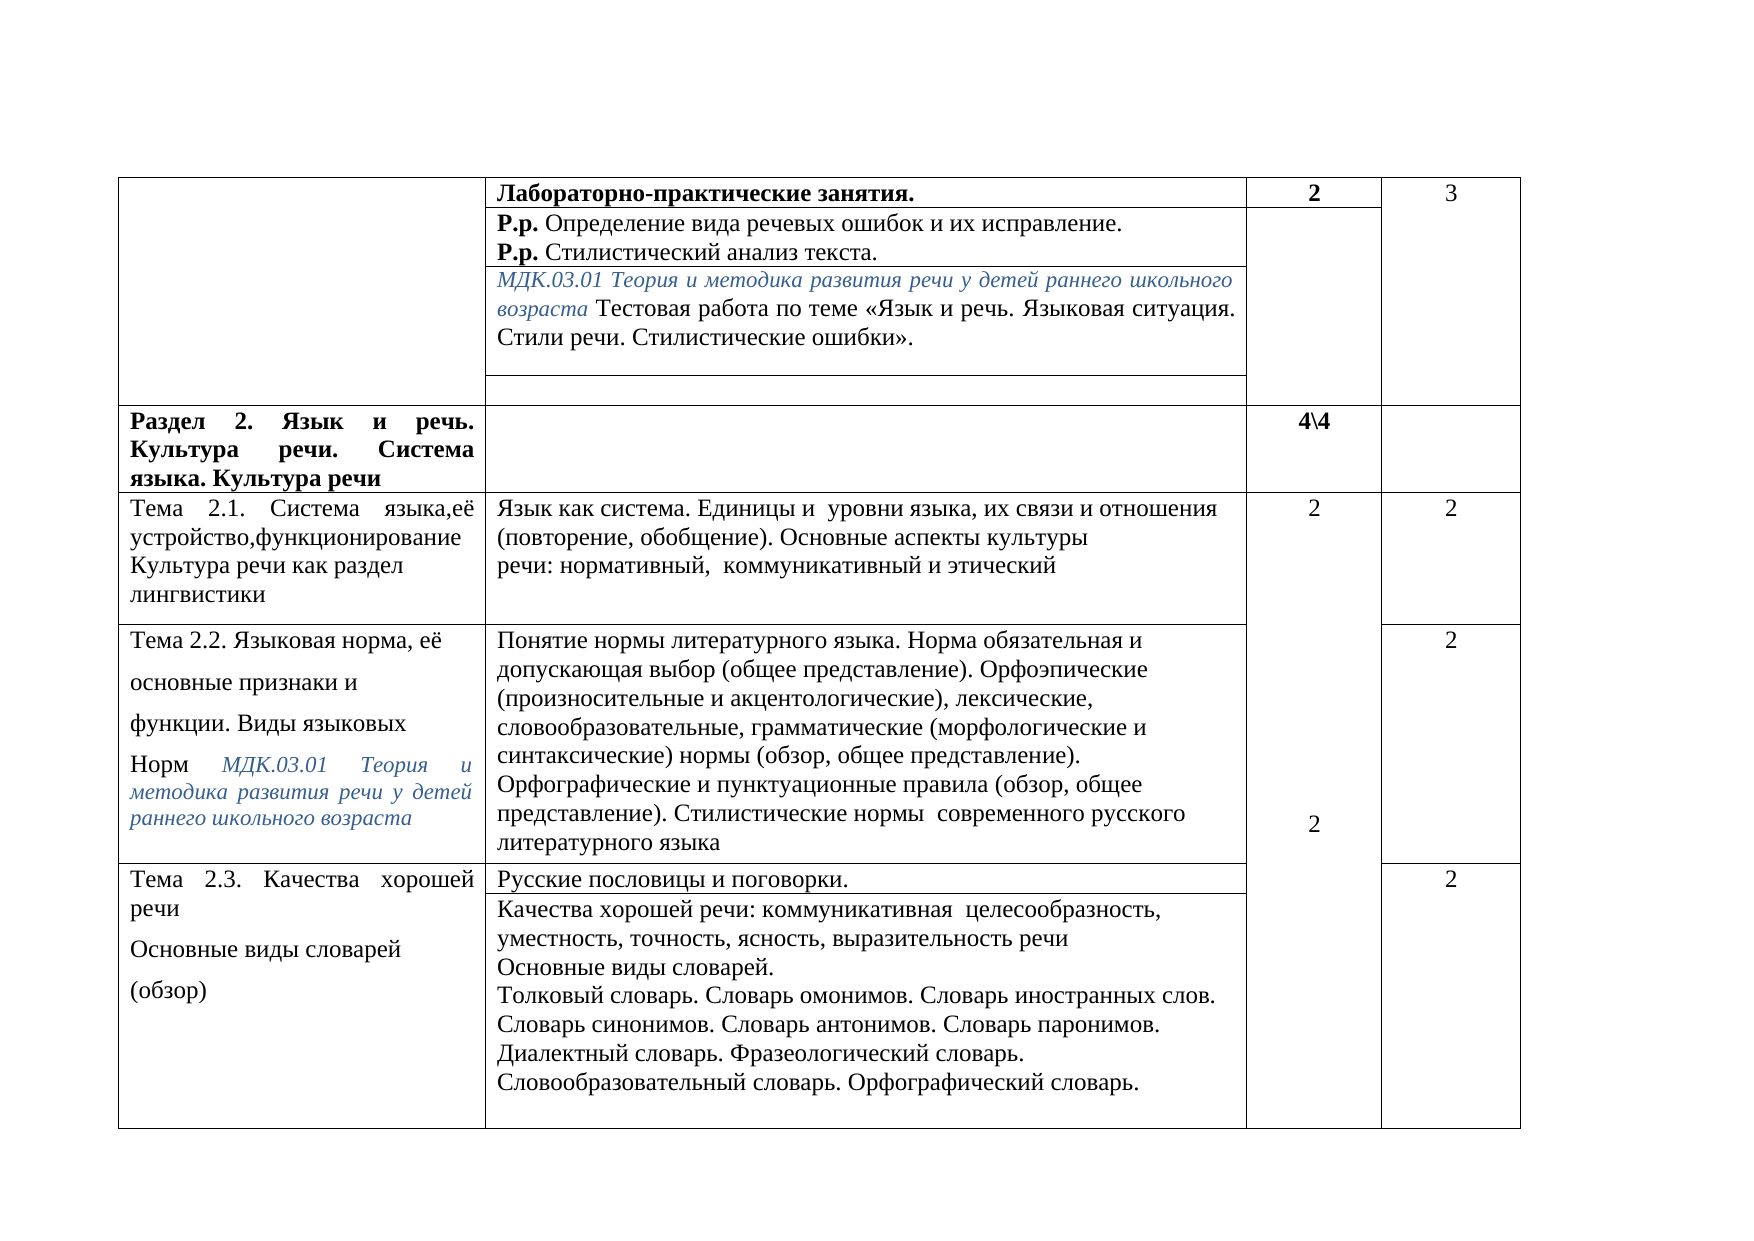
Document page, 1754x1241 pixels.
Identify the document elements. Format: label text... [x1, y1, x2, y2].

table_cell МДК.03.01 Теория и методика развития речи у детей раннего школьного возраста Тестовая работа по теме «Язык и речь. Языковая ситуация. Стили речи. Стилистические ошибки». [486, 267, 1246, 375]
table_cell Понятие нормы литературного языка. Норма обязательная и допускающая выбор (общее представление). Орфоэпические (произносительные и акцентологические), лексические, словообразовательные, грамматические (морфологические и синтаксические) нормы (обзор, общее представление). Орфографические и пунктуационные правила (обзор, общее представление). Стилистические нормы современного русского литературного языка [486, 625, 1246, 863]
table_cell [119, 178, 485, 405]
table_cell Тема 2.1. Система языка,её устройство,функционирование Культура речи как раздел лингвистики [119, 493, 485, 624]
table_cell [1247, 208, 1381, 405]
table_cell Тема 2.2. Языковая норма, её основные признаки и функции. Виды языковых Норм МДК.03.01 Теория и методика развития речи у детей раннего школьного возраста [119, 625, 485, 863]
table_cell Раздел 2. Язык и речь. Культура речи. Система языка. Культура речи [119, 406, 485, 492]
table_cell [486, 406, 1246, 492]
table_cell 2 2 2 2 [1247, 493, 1381, 1128]
table_cell 4\4 [1247, 406, 1381, 492]
table_cell [486, 376, 1246, 405]
table_cell Язык как система. Единицы и уровни языка, их связи и отношения (повторение, обобщение). Основные аспекты культуры речи: нормативный, коммуникативный и этический [486, 493, 1246, 624]
table_cell Лабораторно-практические занятия. [486, 178, 1246, 207]
table_cell Русские пословицы и поговорки. [486, 864, 1246, 893]
table_cell 2 [1382, 625, 1520, 863]
table_cell 2 [1247, 178, 1381, 207]
table_cell Качества хорошей речи: коммуникативная целесообразность, уместность, точность, ясность, выразительность речи Основные виды словарей. Толковый словарь. Словарь омонимов. Словарь иностранных слов. Словарь синонимов. Словарь антонимов. Словарь паронимов. Диалектный словарь. Фразеологический словарь. Словообразовательный словарь. Орфографический словарь. [486, 894, 1246, 1128]
table_cell Тема 2.3. Качества хорошей речи Основные виды словарей (обзор) [119, 864, 485, 1128]
table_cell [1382, 406, 1520, 492]
table_cell 3 [1382, 178, 1520, 405]
table_cell Р.р. Определение вида речевых ошибок и их исправление. Р.р. Стилистический анализ текста. [486, 208, 1246, 266]
table_cell 2 [1382, 493, 1520, 624]
table_cell 2 [1382, 864, 1520, 1128]
